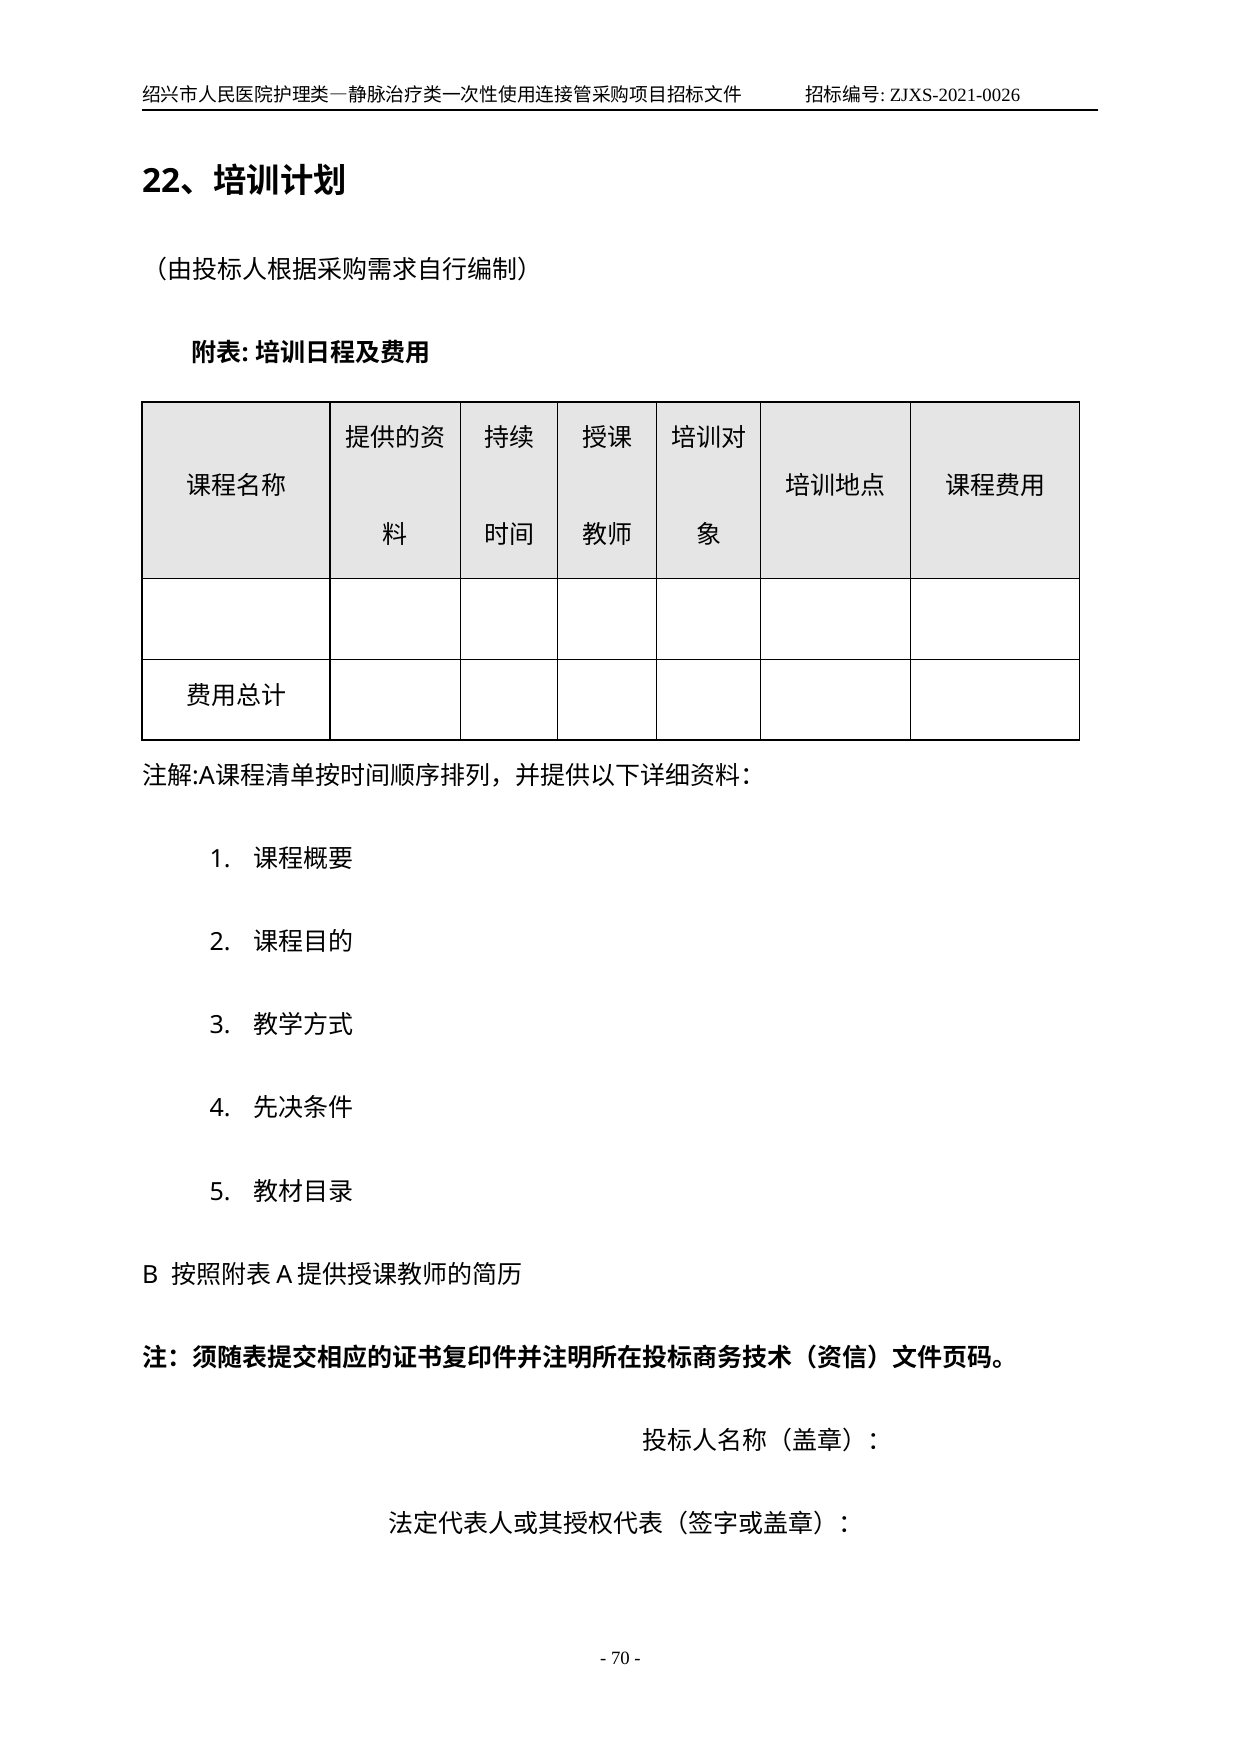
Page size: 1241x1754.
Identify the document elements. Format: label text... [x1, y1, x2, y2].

text 法定代表人或其授权代表（签字或盖章）： [142, 1489, 1098, 1554]
table_cell [657, 579, 760, 658]
table_cell [761, 660, 910, 739]
table_cell [143, 579, 329, 658]
table_cell [761, 579, 910, 658]
table_cell [911, 660, 1079, 739]
table_cell [657, 660, 760, 739]
table_header 培训对象 [657, 403, 760, 578]
table_cell [911, 579, 1079, 658]
table_header 持续时间 [461, 403, 557, 578]
list 教学方式 [209, 990, 1098, 1055]
table_header 提供的资料 [331, 403, 460, 578]
text 附表: 培训日程及费用 [142, 318, 1098, 383]
table_cell [558, 579, 656, 658]
text 注：须随表提交相应的证书复印件并注明所在投标商务技术（资信）文件页码。 [142, 1323, 1098, 1388]
text 22、培训计划 [142, 146, 1098, 211]
text （由投标人根据采购需求自行编制） [142, 235, 1098, 300]
table_header 培训地点 [761, 403, 910, 578]
table_cell [461, 579, 557, 658]
list 教材目录 [209, 1157, 1098, 1222]
table_cell [331, 579, 460, 658]
table_cell [461, 660, 557, 739]
list 课程目的 [209, 907, 1098, 972]
table_header 课程费用 [911, 403, 1079, 578]
table_header 课程名称 [143, 403, 329, 578]
list 先决条件 [209, 1073, 1098, 1138]
table_cell [558, 660, 656, 739]
table_header 授课教师 [558, 403, 656, 578]
list 课程概要 [209, 824, 1098, 889]
text B 按照附表A提供授课教师的简历 [142, 1240, 1098, 1305]
table_cell 费用总计 [143, 660, 329, 739]
text 投标人名称（盖章）： [142, 1406, 1098, 1471]
text 注解:A 课程清单按时间顺序排列，并提供以下详细资料： [142, 741, 1098, 806]
table_cell [331, 660, 460, 739]
